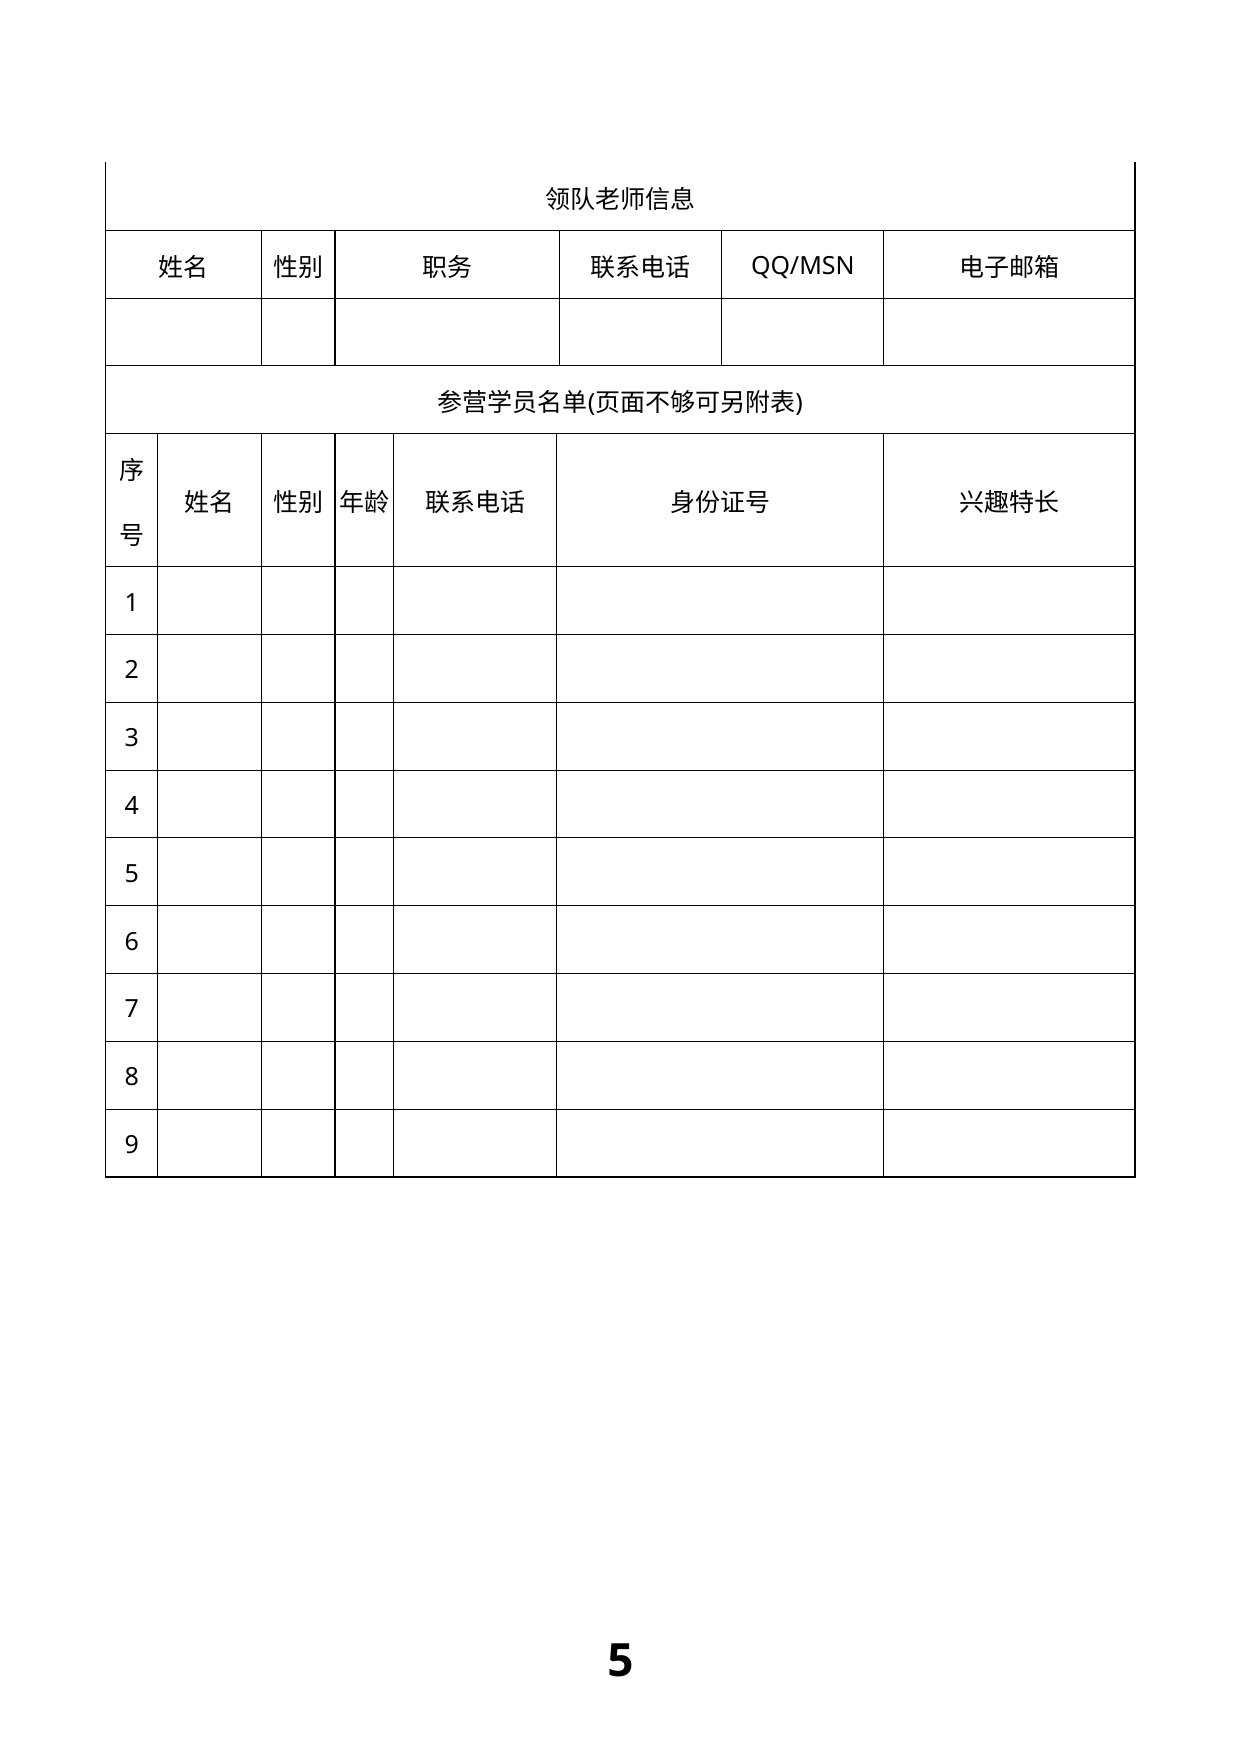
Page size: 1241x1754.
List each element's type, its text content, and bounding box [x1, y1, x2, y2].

table_cell [262, 703, 334, 769]
table_cell [336, 567, 393, 634]
table_cell [394, 567, 556, 634]
table_cell [884, 635, 1134, 702]
table_cell [336, 771, 393, 837]
table_cell [336, 906, 393, 973]
table_cell 参营学员名单(页面不够可另附表) [106, 366, 1134, 433]
table_cell 电子邮箱 [884, 231, 1134, 298]
table_cell [557, 703, 883, 769]
table_cell 6 [106, 906, 157, 973]
table_cell [394, 974, 556, 1041]
table_cell [106, 299, 261, 365]
table_cell 4 [106, 771, 157, 837]
table_cell [884, 906, 1134, 973]
table_cell [158, 635, 261, 702]
table_cell 联系电话 [394, 434, 556, 566]
table_cell 身份证号 [557, 434, 883, 566]
table_cell 9 [106, 1110, 157, 1176]
table_cell [884, 299, 1134, 365]
table_cell [336, 635, 393, 702]
table_cell [158, 567, 261, 634]
table_cell [884, 1110, 1134, 1176]
table_cell 7 [106, 974, 157, 1041]
table_cell [262, 771, 334, 837]
table_cell [158, 703, 261, 769]
table_cell [262, 1042, 334, 1108]
table_cell [394, 906, 556, 973]
table_cell [884, 771, 1134, 837]
table_cell [336, 1042, 393, 1108]
table_cell [394, 1042, 556, 1108]
table_cell [336, 703, 393, 769]
table_cell [262, 567, 334, 634]
table_cell [394, 838, 556, 905]
table_cell [394, 703, 556, 769]
table_cell [557, 635, 883, 702]
table_cell [336, 1110, 393, 1176]
table_cell QQ/MSN [722, 231, 883, 298]
table_cell [884, 703, 1134, 769]
table_cell [557, 1042, 883, 1108]
table_cell [158, 906, 261, 973]
table_cell [884, 1042, 1134, 1108]
table_cell 5 [106, 838, 157, 905]
table_cell 2 [106, 635, 157, 702]
table_cell 序号 [106, 434, 157, 566]
table_cell [884, 838, 1134, 905]
table_cell [557, 567, 883, 634]
table_cell [884, 974, 1134, 1041]
table_cell [394, 771, 556, 837]
table_cell [557, 974, 883, 1041]
table_cell [158, 1110, 261, 1176]
table_cell [722, 299, 883, 365]
table_cell [158, 771, 261, 837]
table_cell [262, 299, 334, 365]
table_cell 3 [106, 703, 157, 769]
table_cell [336, 299, 559, 365]
table_cell 领队老师信息 [106, 162, 1134, 230]
table_cell [557, 906, 883, 973]
table_cell 姓名 [158, 434, 261, 566]
table_cell [557, 771, 883, 837]
table_cell 性别 [262, 231, 334, 298]
table_cell 职务 [336, 231, 559, 298]
table_cell 年龄 [336, 434, 393, 566]
table_cell 姓名 [106, 231, 261, 298]
table_cell [262, 838, 334, 905]
table_cell [557, 1110, 883, 1176]
table_cell [262, 974, 334, 1041]
table_cell [158, 1042, 261, 1108]
table_cell [158, 838, 261, 905]
table_cell 兴趣特长 [884, 434, 1134, 566]
table_cell [262, 635, 334, 702]
table_cell 联系电话 [560, 231, 721, 298]
table_cell 8 [106, 1042, 157, 1108]
table_cell 性别 [262, 434, 334, 566]
table_cell [336, 974, 393, 1041]
table_cell 1 [106, 567, 157, 634]
table_cell [262, 1110, 334, 1176]
table_cell [560, 299, 721, 365]
table_cell [557, 838, 883, 905]
table_cell [262, 906, 334, 973]
table_cell [158, 974, 261, 1041]
table_cell [394, 635, 556, 702]
table_cell [394, 1110, 556, 1176]
table_cell [336, 838, 393, 905]
table_cell [884, 567, 1134, 634]
